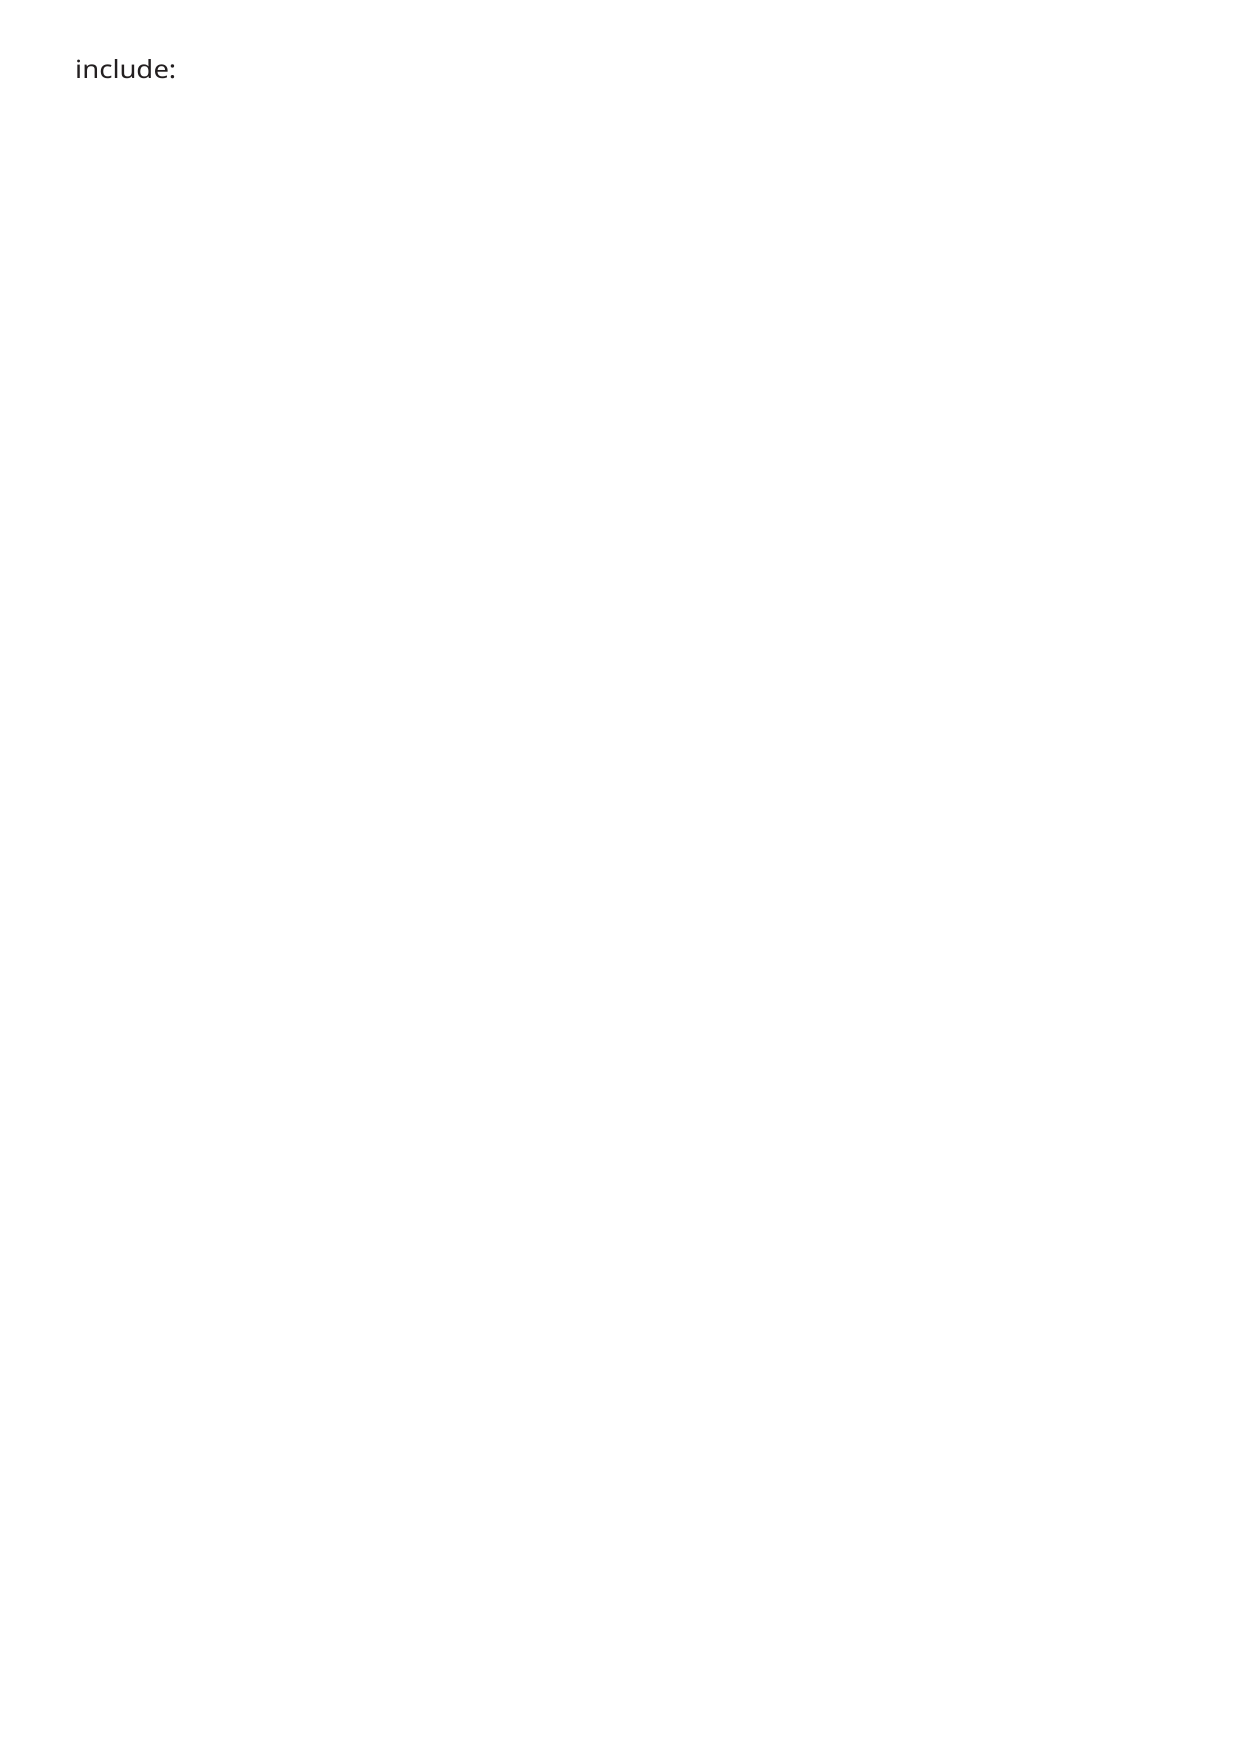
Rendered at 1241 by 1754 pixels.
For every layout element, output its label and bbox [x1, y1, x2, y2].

text [75, 52, 1178, 86]
